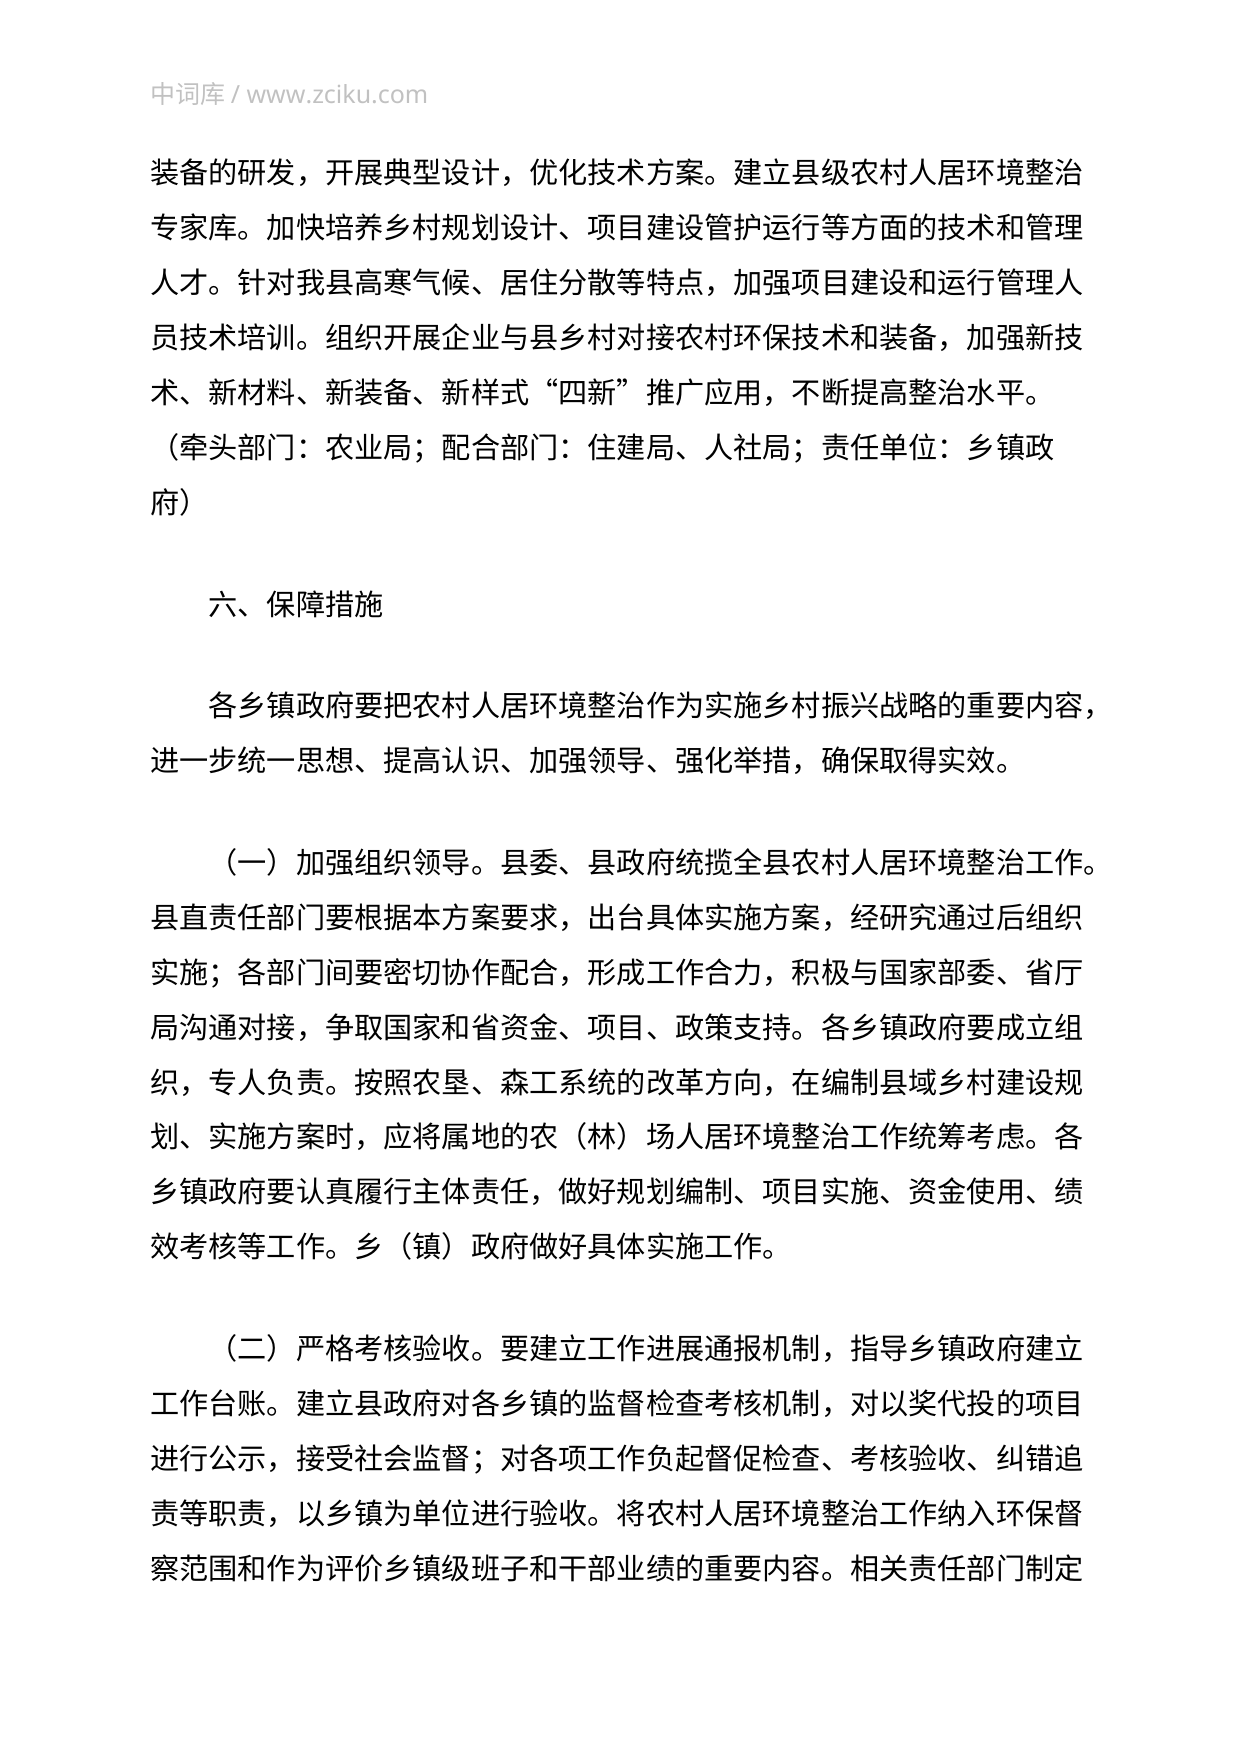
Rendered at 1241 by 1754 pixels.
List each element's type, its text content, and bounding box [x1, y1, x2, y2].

text 六、保障措施 [150, 581, 1090, 623]
text （一）加强组织领导。县委、县政府统揽全县农村人居环境整治工作。县直责任部门要根据本方案要求，出台具体实施方案，经研究通过后组织实施；各部门间要密切协作配合，形成工作合力，积极与国家部委、省厅局沟通对接，争取国家和省资金、项目、政策支持。各乡镇政府要成立组织，专人负责。按照农垦、森工系统的改革方向，在编制县域乡村建设规划、实施方案时，应将属地的农（林）场人居环境整治工作统筹考虑。各乡镇政府要认真履行主体责任，做好规划编制、项目实施、资金使用、绩效考核等工作。乡（镇）政府做好具体实施工作。 [150, 839, 1090, 1266]
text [150, 150, 1090, 522]
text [150, 1326, 1090, 1587]
text 各乡镇政府要把农村人居环境整治作为实施乡村振兴战略的重要内容，进一步统一思想、提高认识、加强领导、强化举措，确保取得实效。 [150, 683, 1090, 780]
